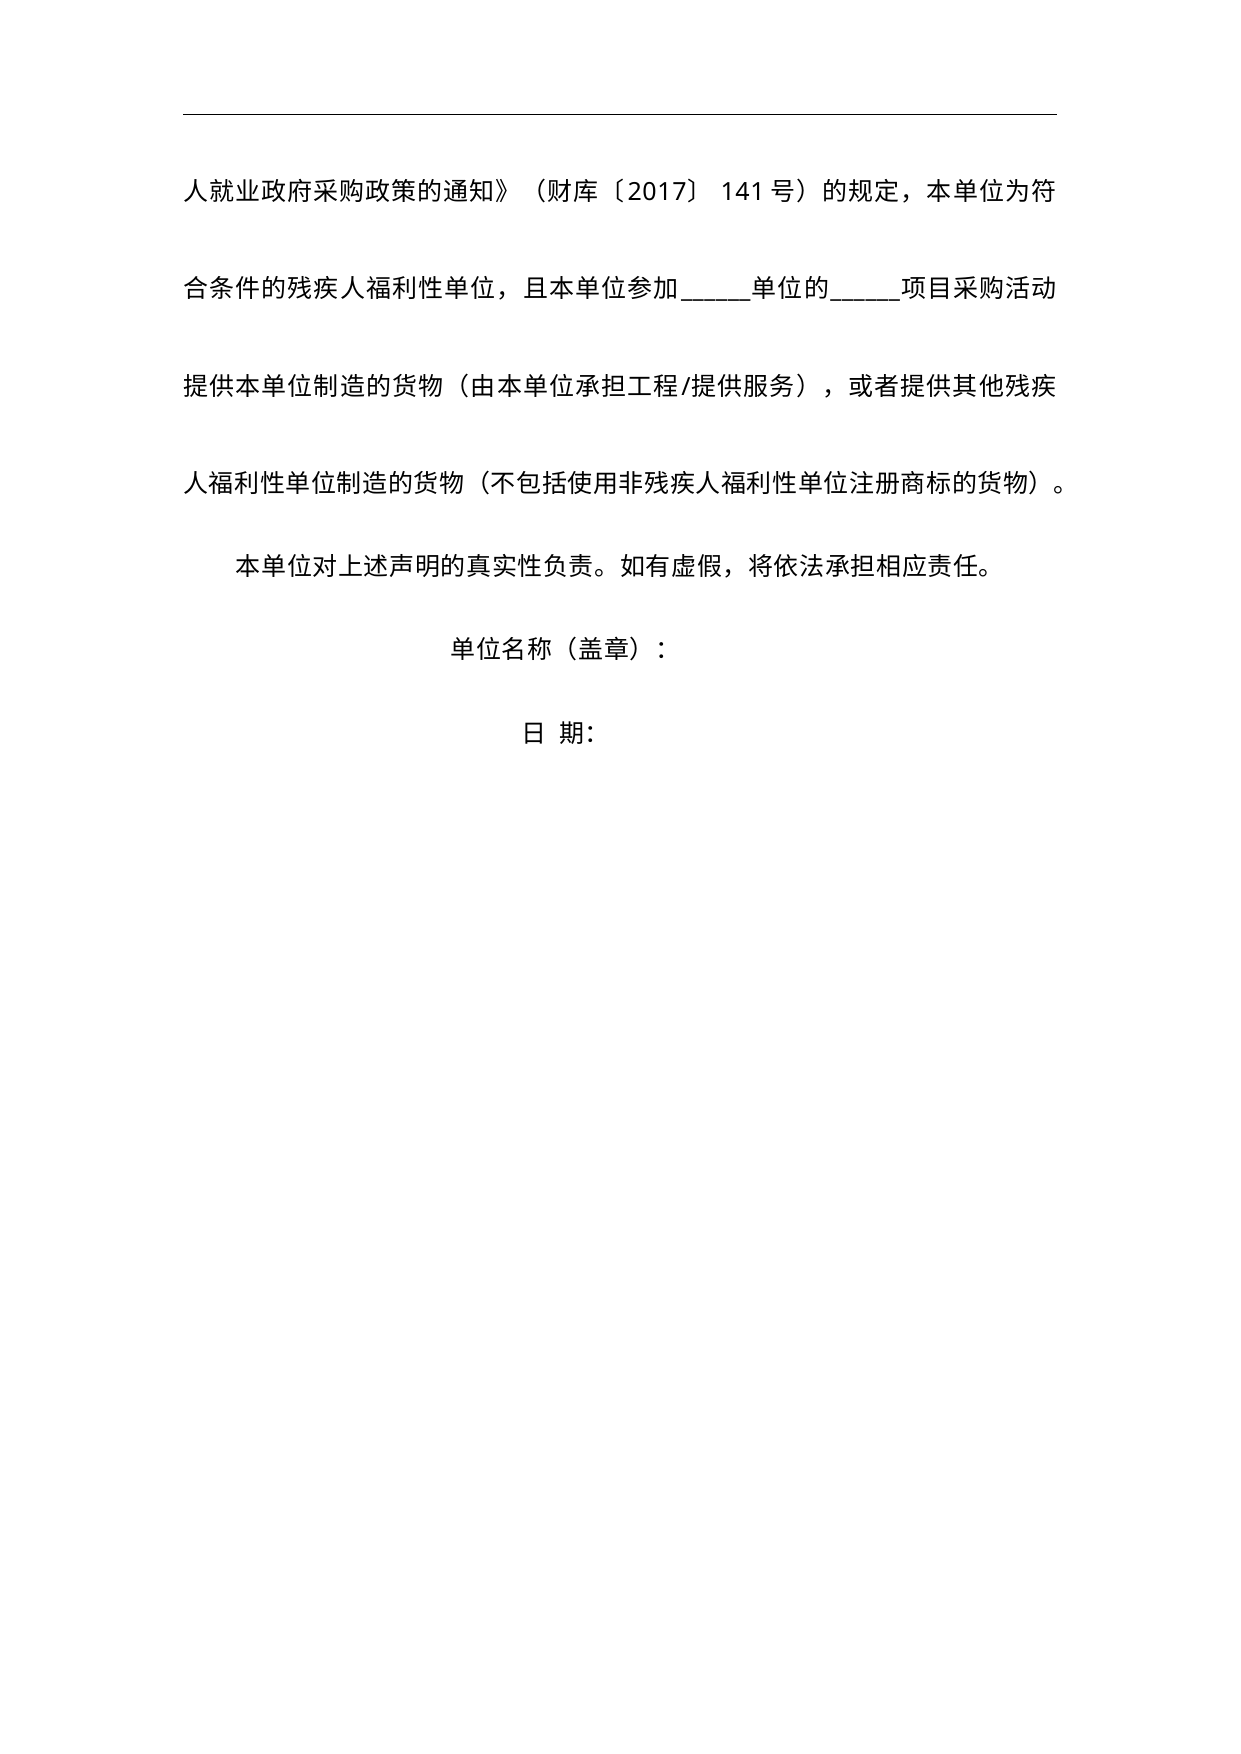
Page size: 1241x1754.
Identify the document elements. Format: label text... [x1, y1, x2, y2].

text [183, 157, 1057, 514]
text 单位名称（盖章）： [183, 616, 894, 681]
text 日 期： [183, 699, 894, 764]
text 本单位对上述声明的真实性负责。如有虚假，将依法承担相应责任。 [183, 532, 1057, 597]
